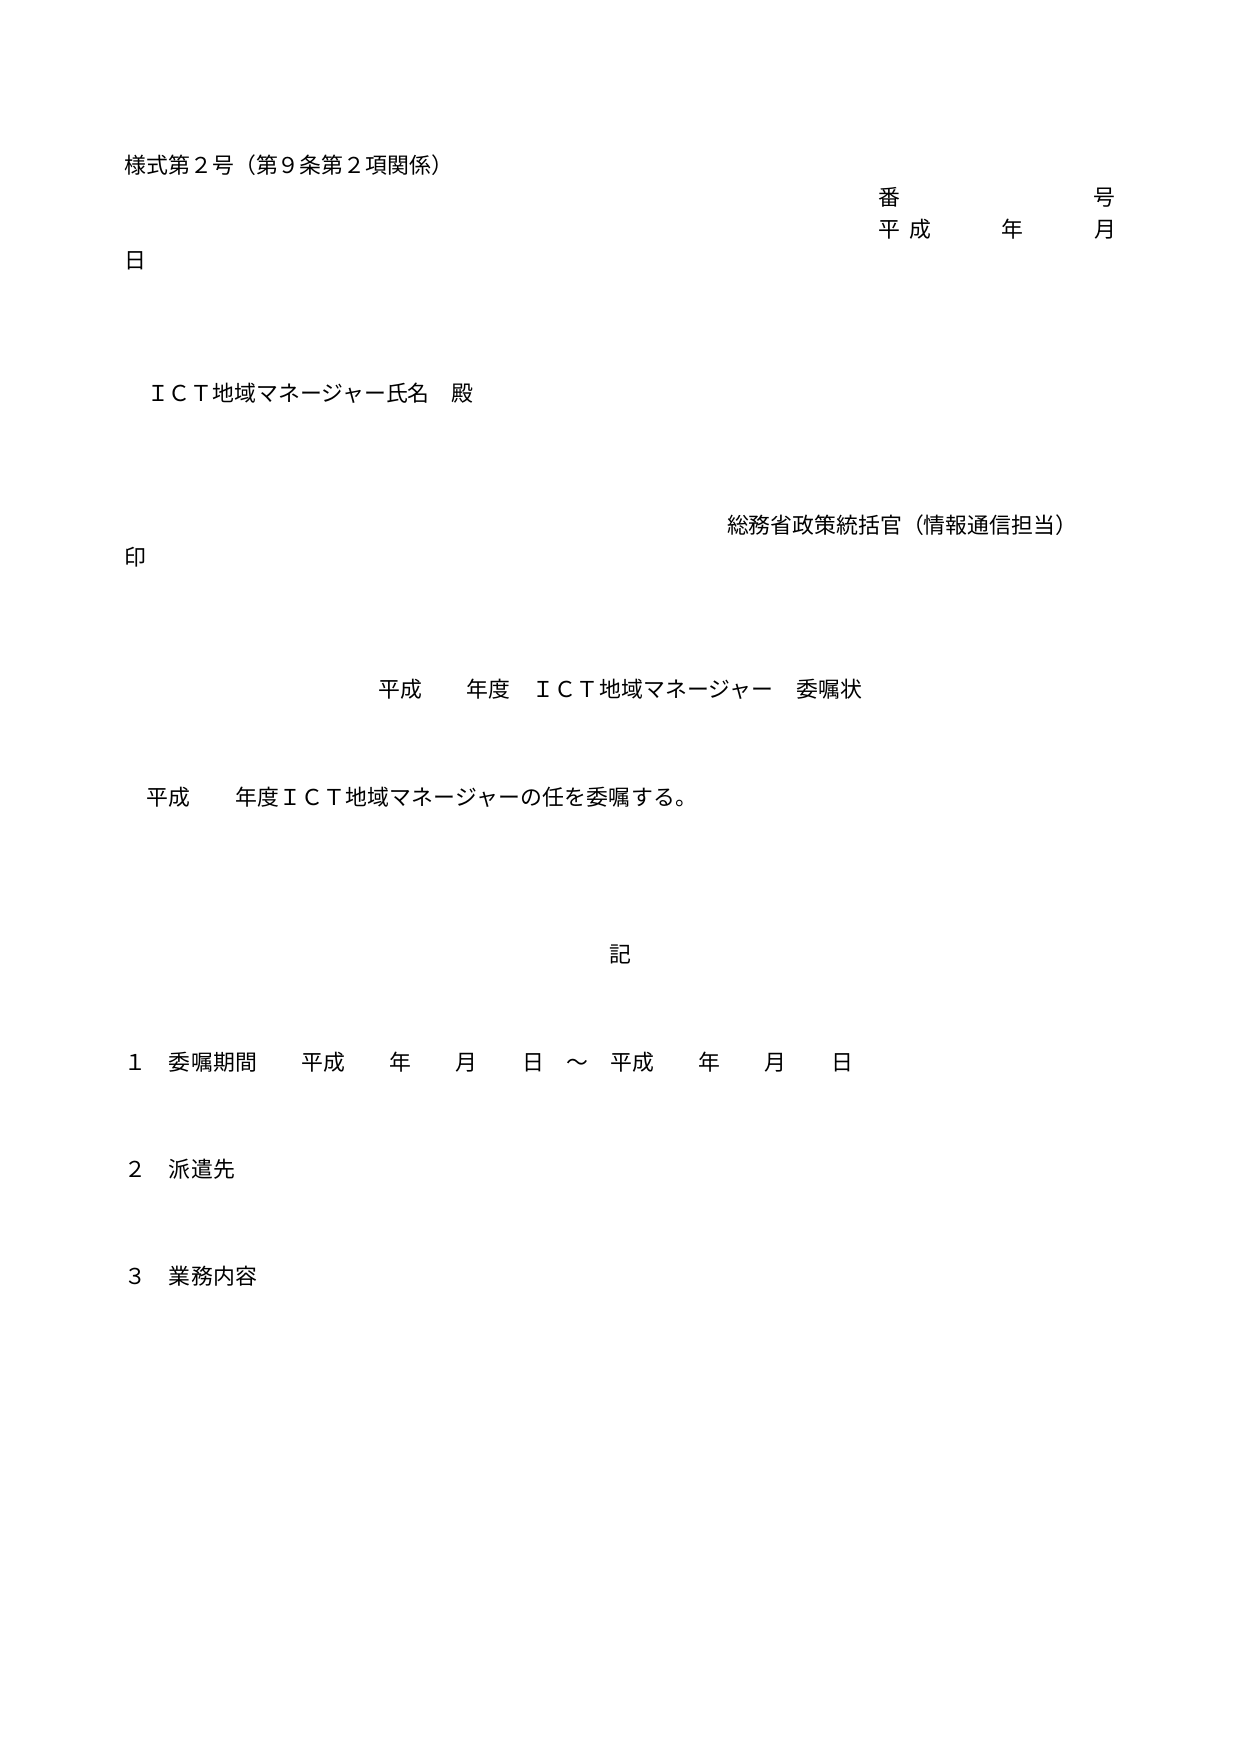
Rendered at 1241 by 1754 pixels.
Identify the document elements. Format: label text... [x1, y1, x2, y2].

text 記 [124, 937, 1116, 969]
text １ 委嘱期間 平成 年 月 日 ～ 平成 年 月 日 [124, 1045, 1116, 1076]
text 平成 年度ＩＣＴ地域マネージャーの任を委嘱する。 [124, 780, 1116, 811]
text 総務省政策統括官（情報通信担当） 印 [124, 508, 1116, 572]
text ２ 派遣先 [124, 1152, 1116, 1184]
text 平成 年度 ＩＣＴ地域マネージャー 委嘱状 [124, 672, 1116, 704]
text 平成 年 月 日 [124, 212, 1116, 275]
text ＩＣＴ地域マネージャー氏名 殿 [124, 376, 1116, 407]
text ３ 業務内容 [124, 1259, 1116, 1291]
text 様式第２号（第９条第２項関係） [124, 148, 1116, 180]
text 番 号 [124, 180, 1116, 212]
